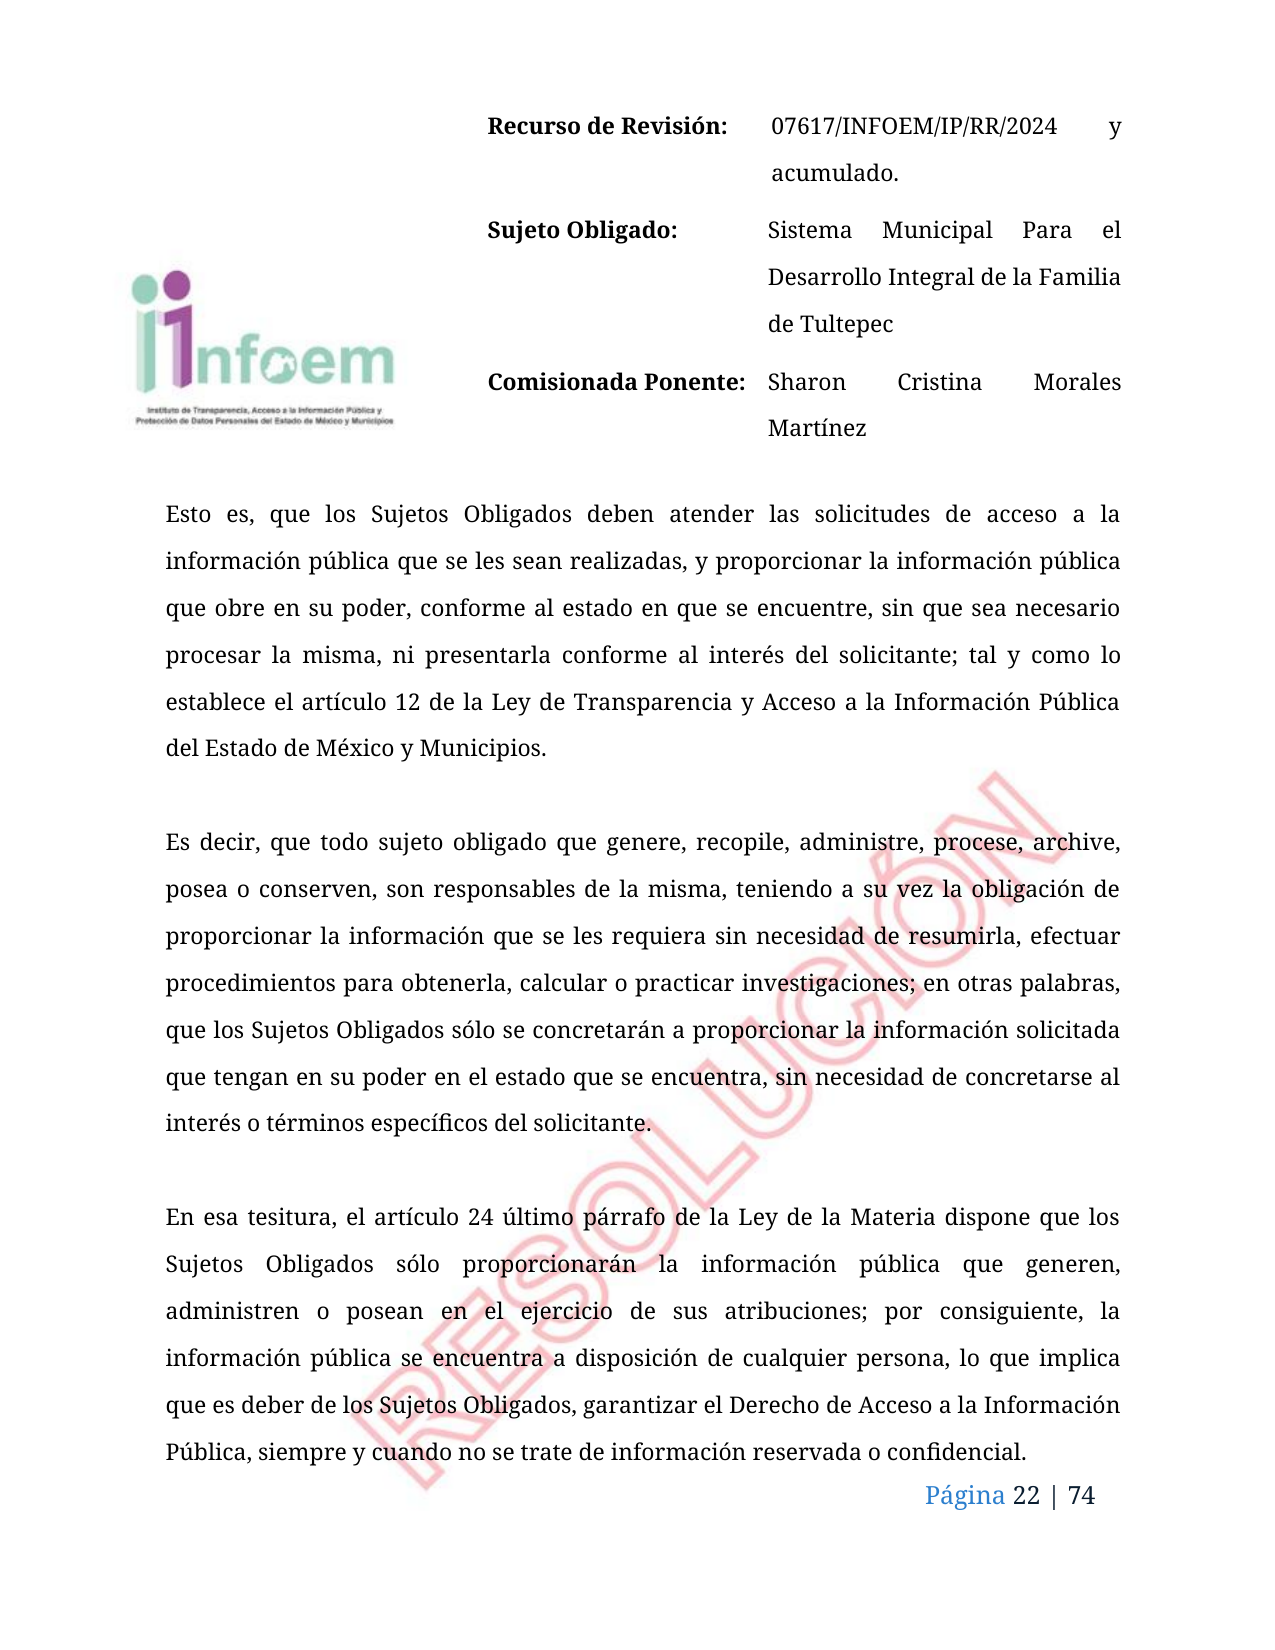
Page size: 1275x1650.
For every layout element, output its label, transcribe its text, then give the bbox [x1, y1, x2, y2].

text Esto es, que los Sujetos Obligados deben atender las solicitudes de acceso a la información pública que se les sean realizadas, y proporcionar la información pública que obre en su poder, conforme al estado en que se encuentre, sin que sea necesario procesar la misma, ni presentarla conforme al interés del solicitante; tal y como lo establece el artículo 12 de la Ley de Transparencia y Acceso a la Información Pública del Estado de México y Municipios. [165, 498, 1122, 764]
text En esa tesitura, el artículo 24 último párrafo de la Ley de la Materia dispone que los Sujetos Obligados sólo proporcionarán la información pública que generen, administren o posean en el ejercicio de sus atribuciones; por consiguiente, la información pública se encuentra a disposición de cualquier persona, lo que implica que es deber de los Sujetos Obligados, garantizar el Derecho de Acceso a la Información Pública, siempre y cuando no se trate de información reservada o confidencial. [165, 1201, 1122, 1467]
picture [2, 205, 1275, 1650]
text Es decir, que todo sujeto obligado que genere, recopile, administre, procese, archive, posea o conserven, son responsables de la misma, teniendo a su vez la obligación de proporcionar la información que se les requiera sin necesidad de resumirla, efectuar procedimientos para obtenerla, calcular o practicar investigaciones; en otras palabras, que los Sujetos Obligados sólo se concretarán a proporcionar la información solicitada que tengan en su poder en el estado que se encuentra, sin necesidad de concretarse al interés o términos específicos del solicitante. [165, 826, 1122, 1139]
